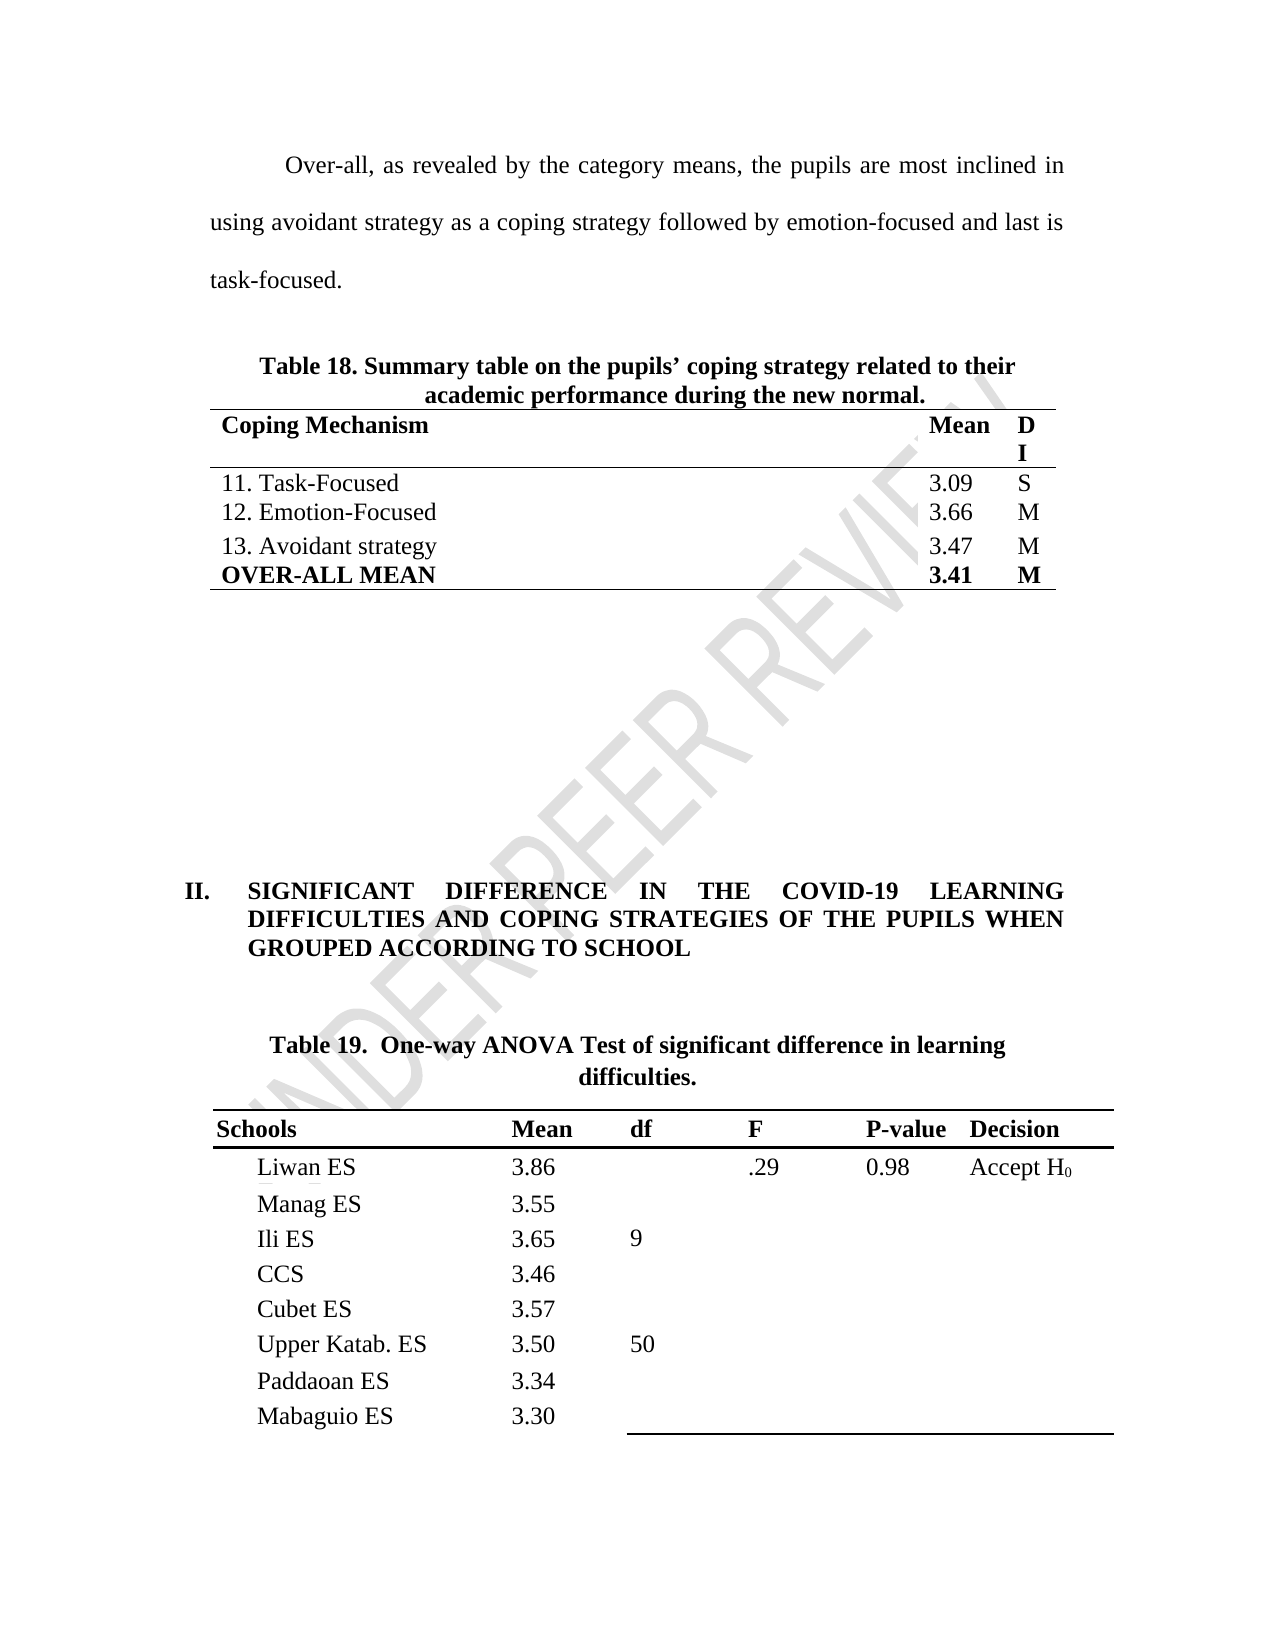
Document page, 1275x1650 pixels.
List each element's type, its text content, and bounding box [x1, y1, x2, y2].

table_cell 50 [627, 1326, 745, 1433]
table_cell Ili ES [213, 1221, 508, 1256]
table_cell Manag ES [213, 1184, 508, 1221]
table_header Mean [508, 1111, 627, 1146]
table_cell M [1006, 560, 1056, 588]
table_cell M [1006, 497, 1056, 531]
table_cell 3.50 [508, 1326, 627, 1361]
table_cell Accept H0 [966, 1149, 1114, 1433]
table_cell Avoidant strategy [210, 531, 918, 560]
table_header P-value [863, 1111, 966, 1146]
table_cell Liwan ES [213, 1149, 508, 1183]
table_cell 3.86 [508, 1149, 627, 1183]
table_cell Upper Katab. ES [213, 1326, 508, 1361]
list Over-all, as revealed by the category means, the pupils are most inclined in using avoidant strategy as a coping strategy followed by emotion-focused and last is task-focused. [210, 150, 1065, 294]
table_cell 3.66 [918, 497, 1006, 531]
table_cell Mabaguio ES [213, 1398, 508, 1433]
table_header df [627, 1111, 745, 1146]
table_cell CCS [213, 1256, 508, 1291]
table_cell Task-Focused [210, 468, 918, 497]
table_header Coping Mechanism [210, 410, 918, 467]
table_header DI [1006, 410, 1056, 467]
table_cell Paddaoan ES [213, 1361, 508, 1398]
list SIGNIFICANT DIFFERENCE IN THE COVID-19 LEARNING DIFFICULTIES AND COPING STRATEGIES OF THE PUPILS WHEN GROUPED ACCORDING TO SCHOOL [210, 876, 1065, 962]
table_cell 3.47 [918, 531, 1006, 560]
table_cell OVER-ALL MEAN [210, 560, 918, 588]
table_cell 3.34 [508, 1361, 627, 1398]
table_header Mean [918, 410, 1006, 467]
table_cell 0.98 [863, 1149, 966, 1433]
table_header Decision [966, 1111, 1114, 1146]
text Table 19. One-way ANOVA Test of significant difference in learning difficulties. [210, 1031, 1065, 1090]
list Table 18. Summary table on the pupils’ coping strategy related to their academic performance during the new normal. [210, 351, 1065, 409]
table_cell 3.30 [508, 1398, 627, 1433]
table_cell Cubet ES [213, 1291, 508, 1326]
table_cell 3.46 [508, 1256, 627, 1291]
table_header Schools [213, 1111, 508, 1146]
table_cell 3.65 [508, 1221, 627, 1256]
table_cell Emotion-Focused [210, 497, 918, 531]
table_cell 9 [627, 1149, 745, 1326]
table_cell S [1006, 468, 1056, 497]
table_cell 3.41 [918, 560, 1006, 588]
table_cell 3.09 [918, 468, 1006, 497]
table_cell 3.55 [508, 1184, 627, 1221]
table_cell 3.57 [508, 1291, 627, 1326]
table_cell M [1006, 531, 1056, 560]
table_header F [745, 1111, 863, 1146]
table_cell .29 [745, 1149, 863, 1433]
